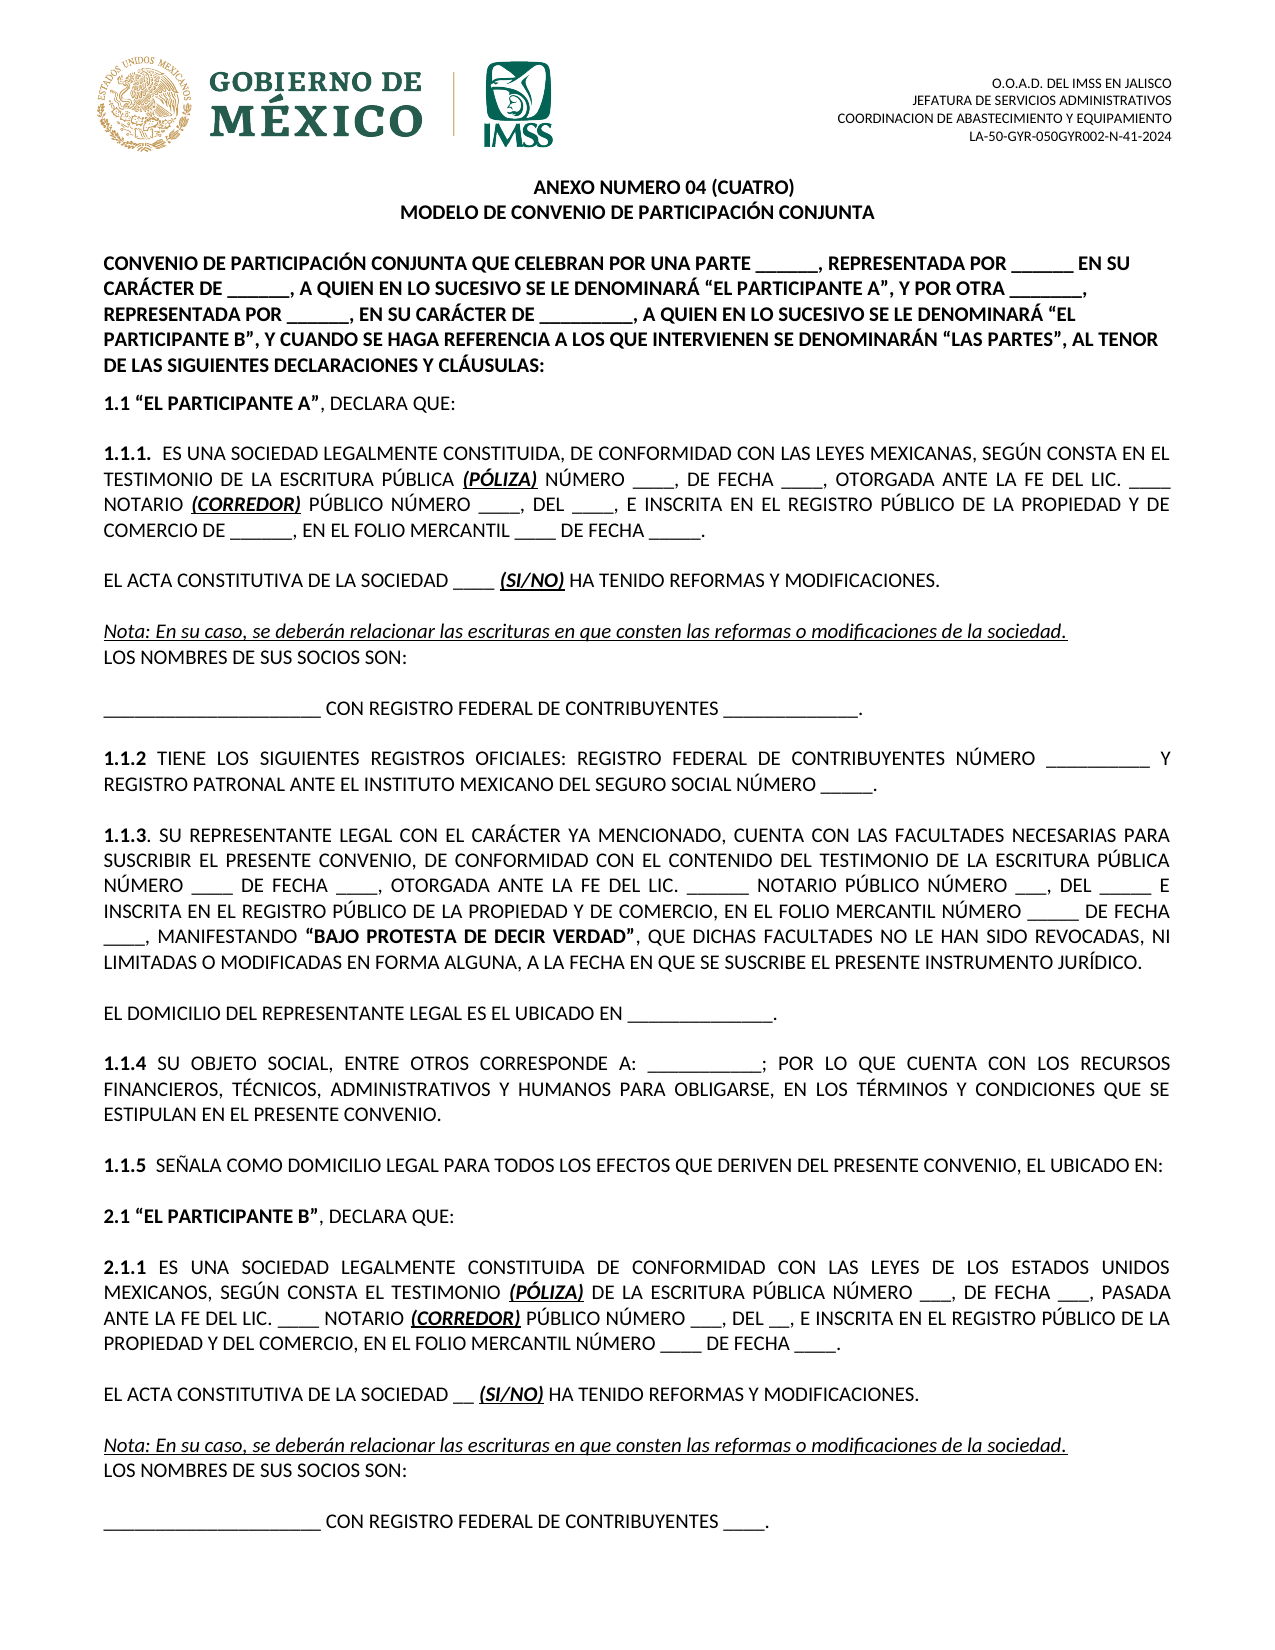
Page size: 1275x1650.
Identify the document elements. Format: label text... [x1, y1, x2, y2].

subtitle ANEXO NUMERO 04 (CUATRO) [156, 174, 1172, 199]
text EL DOMICILIO DEL REPRESENTANTE LEGAL ES EL UBICADO EN ______________. [103, 1000, 1172, 1025]
text MODELO DE CONVENIO DE PARTICIPACIÓN CONJUNTA [103, 199, 1172, 225]
picture [0, 0, 1262, 239]
text Nota: En su caso, se deberán relacionar las escrituras en que consten las reformas o modificaciones de la sociedad. [103, 1432, 1172, 1457]
text 1.1.4 SU OBJETO SOCIAL, ENTRE OTROS CORRESPONDE A: ___________; POR LO QUE CUENTA CON LOS RECURSOS FINANCIEROS, TÉCNICOS, ADMINISTRATIVOS Y HUMANOS PARA OBLIGARSE, EN LOS TÉRMINOS Y CONDICIONES QUE SE ESTIPULAN EN EL PRESENTE CONVENIO. [103, 1051, 1172, 1127]
text EL ACTA CONSTITUTIVA DE LA SOCIEDAD __ (SI/NO) HA TENIDO REFORMAS Y MODIFICACIONES. [103, 1381, 1172, 1406]
text 1.1.1. ES UNA SOCIEDAD LEGALMENTE CONSTITUIDA, DE CONFORMIDAD CON LAS LEYES MEXICANAS, SEGÚN CONSTA EN EL TESTIMONIO DE LA ESCRITURA PÚBLICA (PÓLIZA) NÚMERO ____, DE FECHA ____, OTORGADA ANTE LA FE DEL LIC. ____ NOTARIO (CORREDOR) PÚBLICO NÚMERO ____, DEL ____, E INSCRITA EN EL REGISTRO PÚBLICO DE LA PROPIEDAD Y DE COMERCIO DE ______, EN EL FOLIO MERCANTIL ____ DE FECHA _____. [103, 441, 1172, 542]
text LOS NOMBRES DE SUS SOCIOS SON: [103, 644, 1172, 669]
text 2.1 “EL PARTICIPANTE B”, DECLARA QUE: [103, 1203, 1172, 1228]
text 1.1 “EL PARTICIPANTE A”, DECLARA QUE: [103, 390, 1172, 415]
text LOS NOMBRES DE SUS SOCIOS SON: [103, 1457, 1172, 1483]
text Nota: En su caso, se deberán relacionar las escrituras en que consten las reformas o modificaciones de la sociedad. [103, 618, 1172, 644]
text 1.1.5 SEÑALA COMO DOMICILIO LEGAL PARA TODOS LOS EFECTOS QUE DERIVEN DEL PRESENTE CONVENIO, EL UBICADO EN: [103, 1152, 1172, 1178]
text _____________________ CON REGISTRO FEDERAL DE CONTRIBUYENTES _____________. [103, 695, 1172, 720]
text CONVENIO DE PARTICIPACIÓN CONJUNTA QUE CELEBRAN POR UNA PARTE ______, REPRESENTADA POR ______ EN SU CARÁCTER DE ______, A QUIEN EN LO SUCESIVO SE LE DENOMINARÁ “EL PARTICIPANTE A”, Y POR OTRA _______, REPRESENTADA POR ______, EN SU CARÁCTER DE _________, A QUIEN EN LO SUCESIVO SE LE DENOMINARÁ “EL PARTICIPANTE B”, Y CUANDO SE HAGA REFERENCIA A LOS QUE INTERVIENEN SE DENOMINARÁN “LAS PARTES”, AL TENOR DE LAS SIGUIENTES DECLARACIONES Y CLÁUSULAS: [103, 250, 1172, 377]
text EL ACTA CONSTITUTIVA DE LA SOCIEDAD ____ (SI/NO) HA TENIDO REFORMAS Y MODIFICACIONES. [103, 568, 1172, 593]
text _____________________ CON REGISTRO FEDERAL DE CONTRIBUYENTES ____. [103, 1508, 1172, 1533]
text 1.1.3. SU REPRESENTANTE LEGAL CON EL CARÁCTER YA MENCIONADO, CUENTA CON LAS FACULTADES NECESARIAS PARA SUSCRIBIR EL PRESENTE CONVENIO, DE CONFORMIDAD CON EL CONTENIDO DEL TESTIMONIO DE LA ESCRITURA PÚBLICA NÚMERO ____ DE FECHA ____, OTORGADA ANTE LA FE DEL LIC. ______ NOTARIO PÚBLICO NÚMERO ___, DEL _____ E INSCRITA EN EL REGISTRO PÚBLICO DE LA PROPIEDAD Y DE COMERCIO, EN EL FOLIO MERCANTIL NÚMERO _____ DE FECHA ____, MANIFESTANDO “BAJO PROTESTA DE DECIR VERDAD”, QUE DICHAS FACULTADES NO LE HAN SIDO REVOCADAS, NI LIMITADAS O MODIFICADAS EN FORMA ALGUNA, A LA FECHA EN QUE SE SUSCRIBE EL PRESENTE INSTRUMENTO JURÍDICO. [103, 822, 1172, 974]
text 2.1.1 ES UNA SOCIEDAD LEGALMENTE CONSTITUIDA DE CONFORMIDAD CON LAS LEYES DE LOS ESTADOS UNIDOS MEXICANOS, SEGÚN CONSTA EL TESTIMONIO (PÓLIZA) DE LA ESCRITURA PÚBLICA NÚMERO ___, DE FECHA ___, PASADA ANTE LA FE DEL LIC. ____ NOTARIO (CORREDOR) PÚBLICO NÚMERO ___, DEL __, E INSCRITA EN EL REGISTRO PÚBLICO DE LA PROPIEDAD Y DEL COMERCIO, EN EL FOLIO MERCANTIL NÚMERO ____ DE FECHA ____. [103, 1254, 1172, 1356]
text 1.1.2 TIENE LOS SIGUIENTES REGISTROS OFICIALES: REGISTRO FEDERAL DE CONTRIBUYENTES NÚMERO __________ Y REGISTRO PATRONAL ANTE EL INSTITUTO MEXICANO DEL SEGURO SOCIAL NÚMERO _____. [103, 746, 1172, 796]
